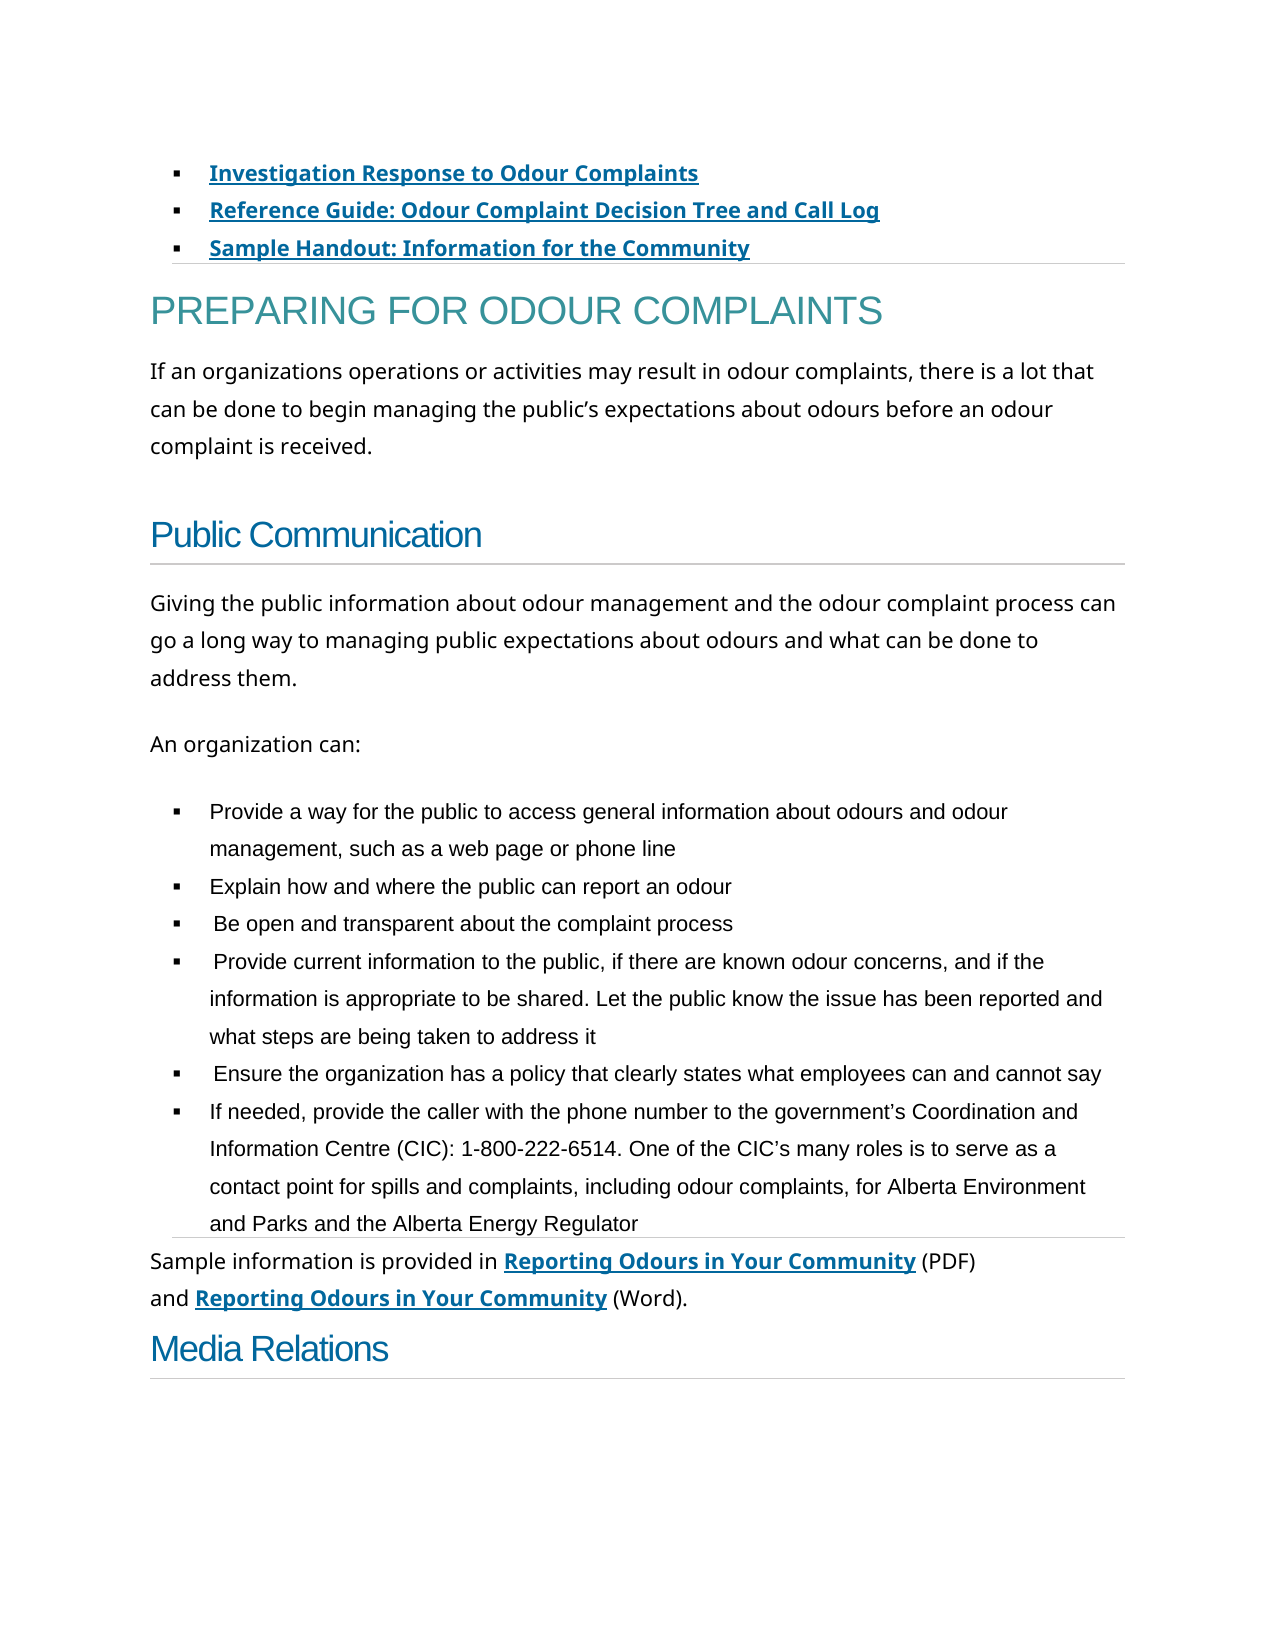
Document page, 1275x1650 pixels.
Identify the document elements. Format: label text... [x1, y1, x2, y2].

list Sample Handout: Information for the Community [172, 225, 1125, 263]
text Giving the public information about odour management and the odour complaint process can go a long way to managing public expectations about odours and what can be done to address them. [150, 580, 1125, 693]
list Provide current information to the public, if there are known odour concerns, and if the information is appropriate to be shared. Let the public know the issue has been reported and what steps are being taken to address it [172, 936, 1125, 1049]
list Explain how and where the public can report an odour [172, 861, 1125, 899]
list Provide a way for the public to access general information about odours and odour management, such as a web page or phone line [172, 786, 1125, 861]
list If needed, provide the caller with the phone number to the government’s Coordination and Information Centre (CIC): 1-800-222-6514. One of the CIC’s many roles is to serve as a contact point for spills and complaints, including odour complaints, for Alberta Environment and Parks and the Alberta Energy Regulator [172, 1086, 1125, 1237]
list Be open and transparent about the complaint process [172, 899, 1125, 936]
list Ensure the organization has a policy that clearly states what employees can and cannot say [172, 1049, 1125, 1086]
text PREPARING FOR ODOUR COMPLAINTS [150, 277, 1125, 333]
text Media Relations [150, 1326, 1125, 1378]
list Reference Guide: Odour Complaint Decision Tree and Call Log [172, 187, 1125, 225]
list Investigation Response to Odour Complaints [172, 150, 1125, 187]
text Sample information is provided in Reporting Odours in Your Community (PDF) and Reporting Odours in Your Community (Word). [150, 1238, 1125, 1313]
text If an organizations operations or activities may result in odour complaints, there is a lot that can be done to begin managing the public’s expectations about odours before an odour complaint is received. [150, 348, 1125, 498]
text Public Communication [150, 511, 1125, 563]
text An organization can: [150, 721, 1125, 758]
